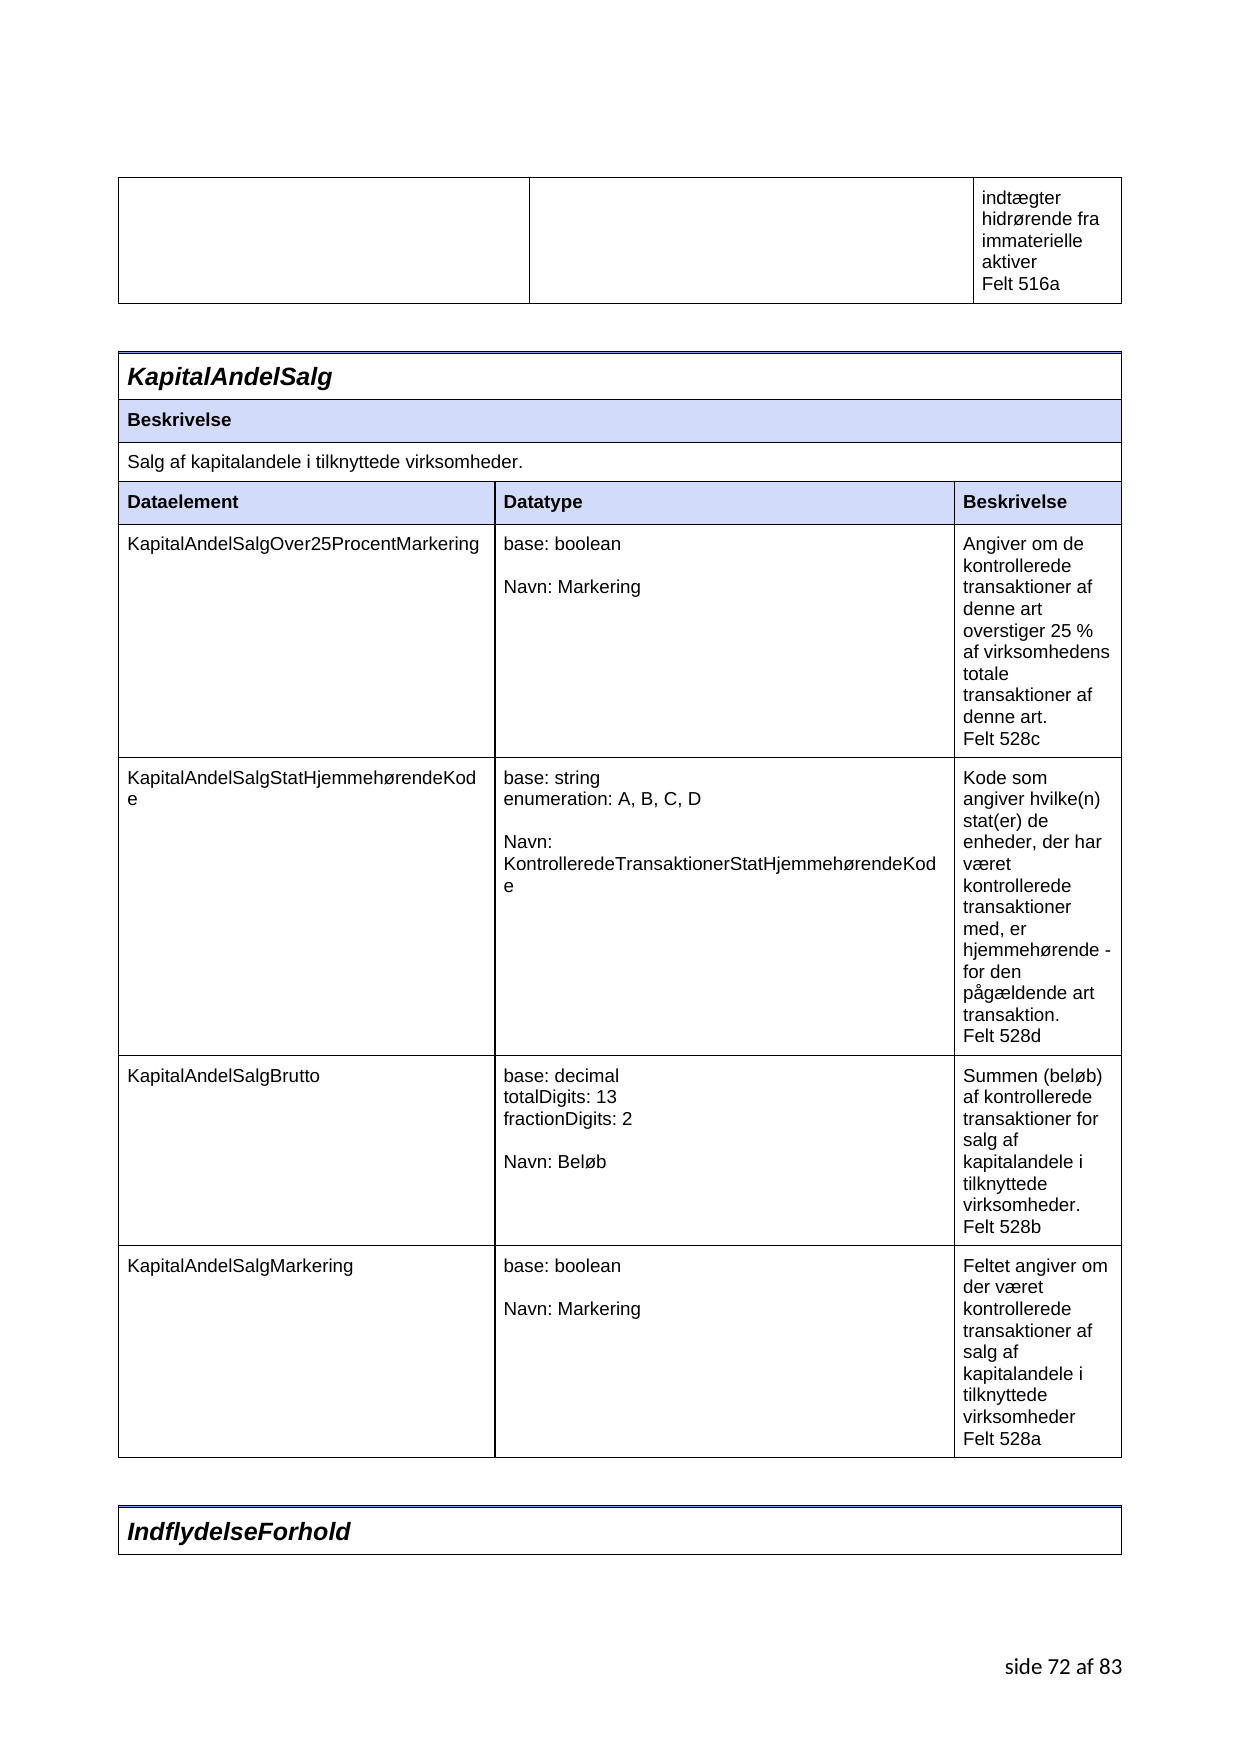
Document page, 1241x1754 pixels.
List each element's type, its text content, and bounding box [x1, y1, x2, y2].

table_cell Beskrivelse [119, 400, 1121, 442]
table_cell KapitalAndelSalgMarkering [119, 1246, 494, 1457]
table_cell IndflydelseForhold [119, 1508, 1121, 1554]
table_cell base: boolean Navn: Markering [496, 1246, 954, 1457]
table_cell KapitalAndelSalgBrutto [119, 1056, 494, 1245]
table_cell Salg af kapitalandele i tilknyttede virksomheder. [119, 443, 1121, 481]
table_cell Summen (beløb) af kontrollerede transaktioner for salg af kapitalandele i tilknyttede virksomheder. Felt 528b [955, 1056, 1121, 1245]
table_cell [119, 178, 529, 303]
table_cell Angiver om de kontrollerede transaktioner af denne art overstiger 25 % af virksomhedens totale transaktioner af denne art. Felt 528c [955, 525, 1121, 757]
table_cell base: decimal totalDigits: 13 fractionDigits: 2 Navn: Beløb [496, 1056, 954, 1245]
table_cell base: boolean Navn: Markering [496, 525, 954, 757]
table_cell Datatype [496, 482, 954, 524]
table_cell Beskrivelse [955, 482, 1121, 524]
table_cell KapitalAndelSalg [119, 354, 1121, 399]
table_cell Feltet angiver om der været kontrollerede transaktioner af salg af kapitalandele i tilknyttede virksomheder Felt 528a [955, 1246, 1121, 1457]
table_cell KapitalAndelSalgStatHjemmehørendeKode [119, 758, 494, 1055]
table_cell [530, 178, 973, 303]
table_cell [974, 178, 1121, 303]
table_cell Dataelement [119, 482, 494, 524]
table_cell base: string enumeration: A, B, C, D Navn: KontrolleredeTransaktionerStatHjemmehørendeKode [496, 758, 954, 1055]
table_cell KapitalAndelSalgOver25ProcentMarkering [119, 525, 494, 757]
table_cell Kode som angiver hvilke(n) stat(er) de enheder, der har været kontrollerede transaktioner med, er hjemmehørende - for den pågældende art transaktion. Felt 528d [955, 758, 1121, 1055]
